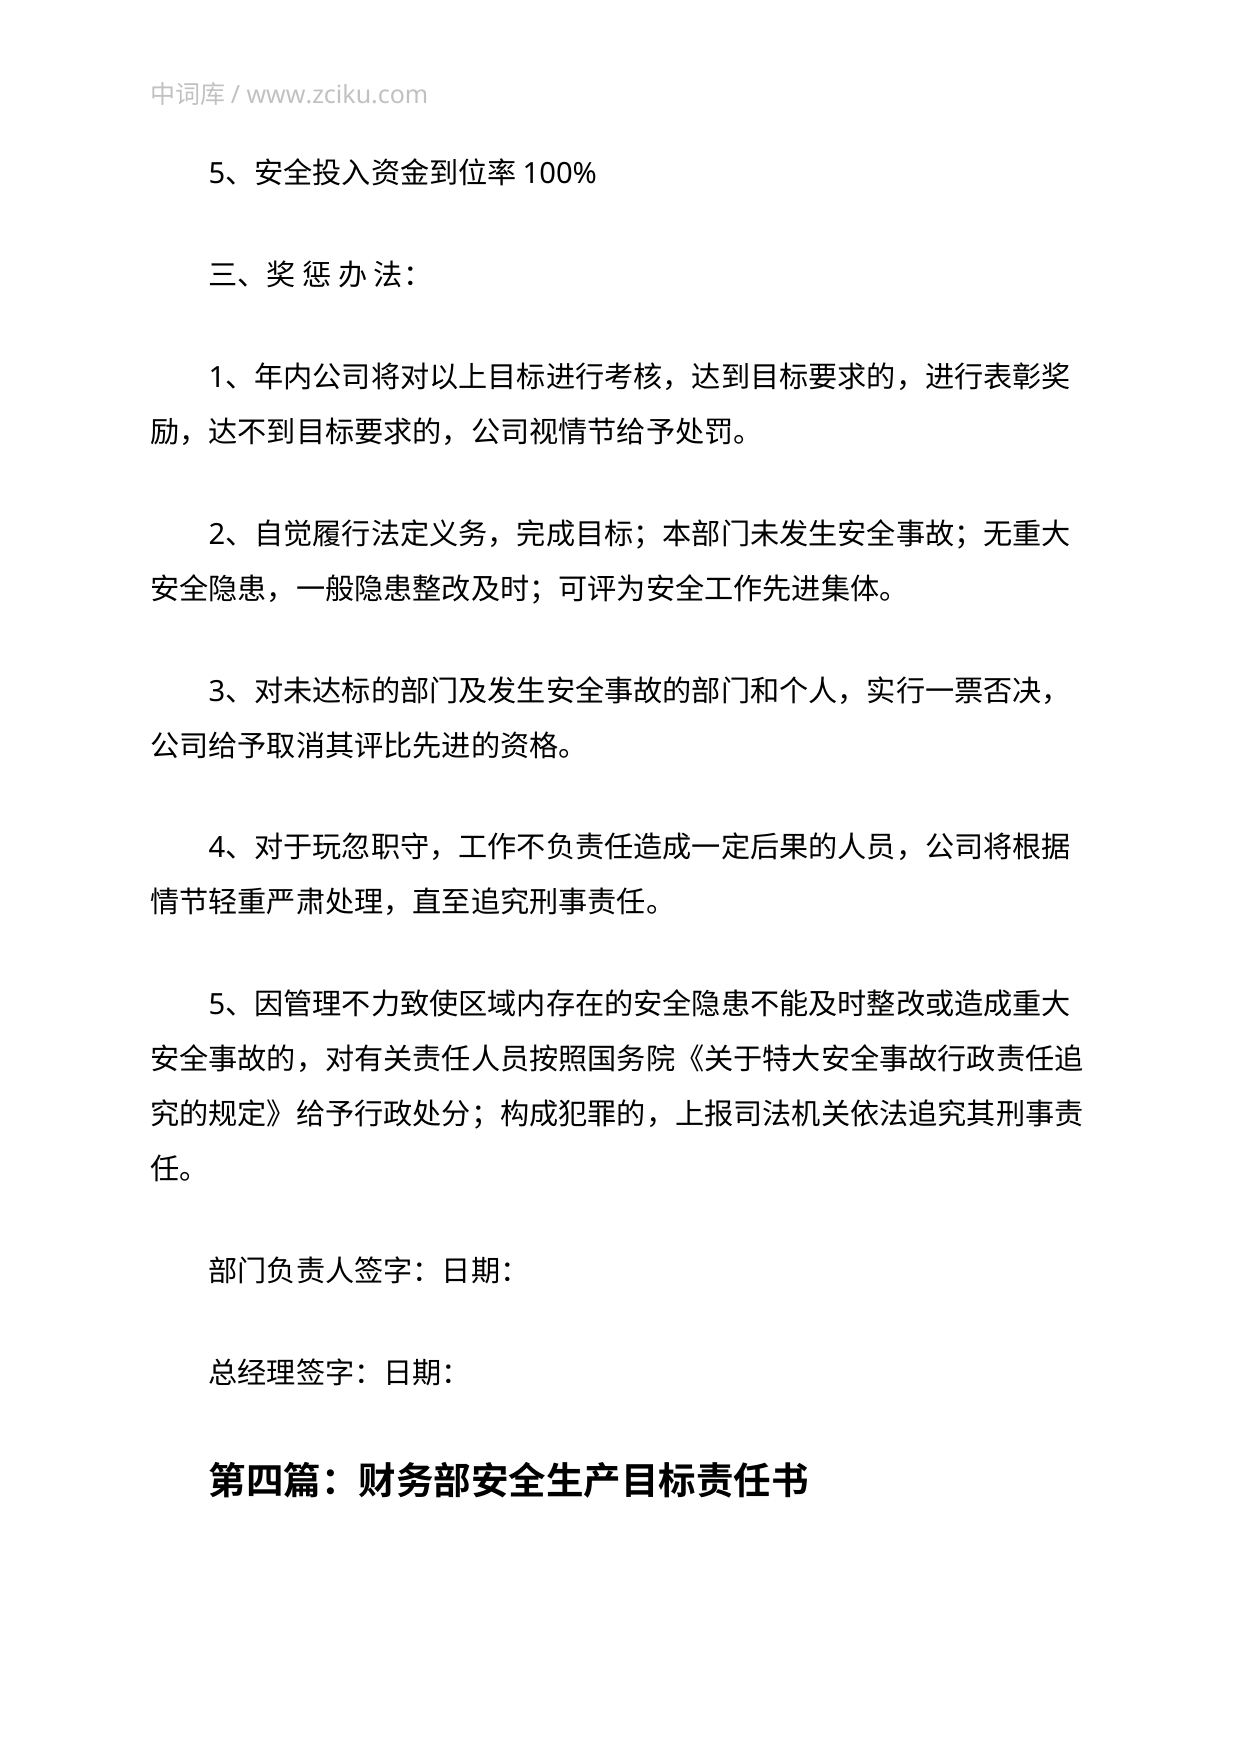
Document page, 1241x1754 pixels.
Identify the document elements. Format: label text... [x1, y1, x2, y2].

text 3、对未达标的部门及发生安全事故的部门和个人，实行一票否决，公司给予取消其评比先进的资格。 [150, 667, 1090, 764]
text 总经理签字：日期： [150, 1349, 1090, 1391]
text 三、奖 惩 办 法： [150, 252, 1090, 294]
text 部门负责人签字：日期： [150, 1247, 1090, 1290]
text 5、因管理不力致使区域内存在的安全隐患不能及时整改或造成重大安全事故的，对有关责任人员按照国务院《关于特大安全事故行政责任追究的规定》给予行政处分；构成犯罪的，上报司法机关依法追究其刑事责任。 [150, 981, 1090, 1188]
text 2、自觉履行法定义务，完成目标；本部门未发生安全事故；无重大安全隐患，一般隐患整改及时；可评为安全工作先进集体。 [150, 511, 1090, 608]
text 5、安全投入资金到位率100% [150, 150, 1090, 192]
text 第四篇：财务部安全生产目标责任书 [150, 1451, 1090, 1505]
text 1、年内公司将对以上目标进行考核，达到目标要求的，进行表彰奖励，达不到目标要求的，公司视情节给予处罚。 [150, 354, 1090, 451]
text 4、对于玩忽职守，工作不负责任造成一定后果的人员，公司将根据情节轻重严肃处理，直至追究刑事责任。 [150, 824, 1090, 921]
